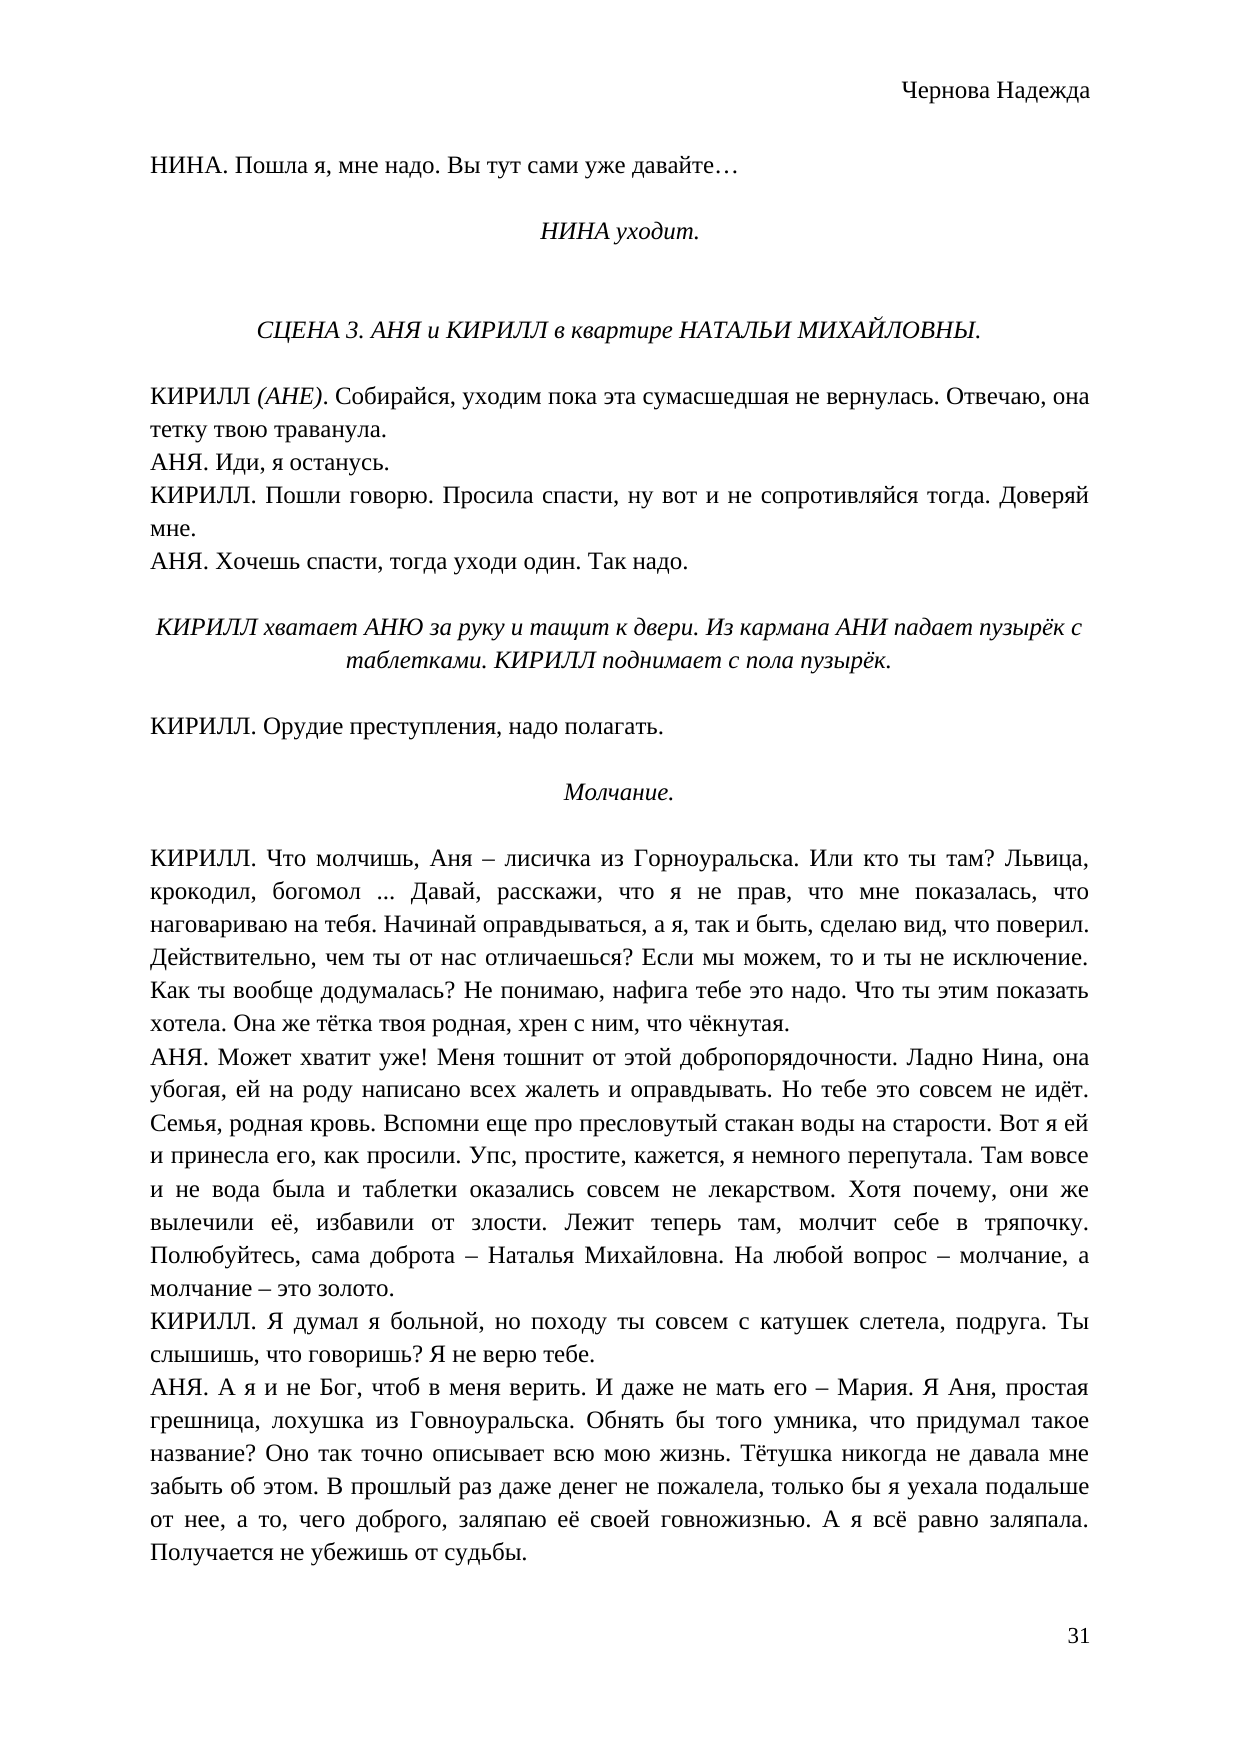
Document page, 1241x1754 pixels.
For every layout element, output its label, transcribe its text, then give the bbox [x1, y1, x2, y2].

text АНЯ. Хочешь спасти, тогда уходи один. Так надо. [150, 546, 1090, 575]
text АНЯ. Иди, я останусь. [150, 447, 1090, 476]
text КИРИЛЛ хватает Аню за руку и тащит к двери. Из кармана АНИ падает пузырёк с таблетками. КИРИЛЛ поднимает с пола пузырёк. [150, 612, 1090, 674]
text КИРИЛЛ. Пошли говорю. Просила спасти, ну вот и не сопротивляйся тогда. Доверяй мне. [150, 480, 1090, 542]
text НИНА уходит. [150, 216, 1090, 245]
text сцена 3. АНЯ и кирилл в квартире НАТАЛЬИ МИХАЙЛОВНЫ. [150, 315, 1090, 344]
text АНЯ. Может хватит уже! Меня тошнит от этой добропорядочности. Ладно Нина, она убогая, ей на роду написано всех жалеть и оправдывать. Но тебе это совсем не идёт. Семья, родная кровь. Вспомни еще про пресловутый стакан воды на старости. Вот я ей и принесла его, как просили. Упс, простите, кажется, я немного перепутала. Там вовсе и не вода была и таблетки оказались совсем не лекарством. Хотя почему, они же вылечили её, избавили от злости. Лежит теперь там, молчит себе в тряпочку. Полюбуйтесь, сама доброта – Наталья Михайловна. На любой вопрос – молчание, а молчание – это золото. [150, 1042, 1090, 1301]
text КИРИЛЛ. Я думал я больной, но походу ты совсем с катушек слетела, подруга. Ты слышишь, что говоришь? Я не верю тебе. [150, 1306, 1090, 1367]
text АНЯ. А я и не Бог, чтоб в меня верить. И даже не мать его – Мария. Я Аня, простая грешница, лохушка из Говноуральска. Обнять бы того умника, что придумал такое название? Оно так точно описывает всю мою жизнь. Тётушка никогда не давала мне забыть об этом. В прошлый раз даже денег не пожалела, только бы я уехала подальше от нее, а то, чего доброго, заляпаю её своей говножизнью. А я всё равно заляпала. Получается не убежишь от судьбы. [150, 1372, 1090, 1566]
text КИРИЛЛ (ане). Собирайся, уходим пока эта сумасшедшая не вернулась. Отвечаю, она тетку твою траванула. [150, 381, 1090, 443]
text КИРИЛЛ. Орудие преступления, надо полагать. [150, 711, 1090, 740]
text КИРИЛЛ. Что молчишь, Аня – лисичка из Горноуральска. Или кто ты там? Львица, крокодил, богомол ... Давай, расскажи, что я не прав, что мне показалась, что наговариваю на тебя. Начинай оправдываться, а я, так и быть, сделаю вид, что поверил. Действительно, чем ты от нас отличаешься? Если мы можем, то и ты не исключение. Как ты вообще додумалась? Не понимаю, нафига тебе это надо. Что ты этим показать хотела. Она же тётка твоя родная, хрен с ним, что чёкнутая. [150, 843, 1090, 1037]
text НИНА. Пошла я, мне надо. Вы тут сами уже давайте… [150, 150, 1090, 179]
text Молчание. [150, 777, 1090, 806]
